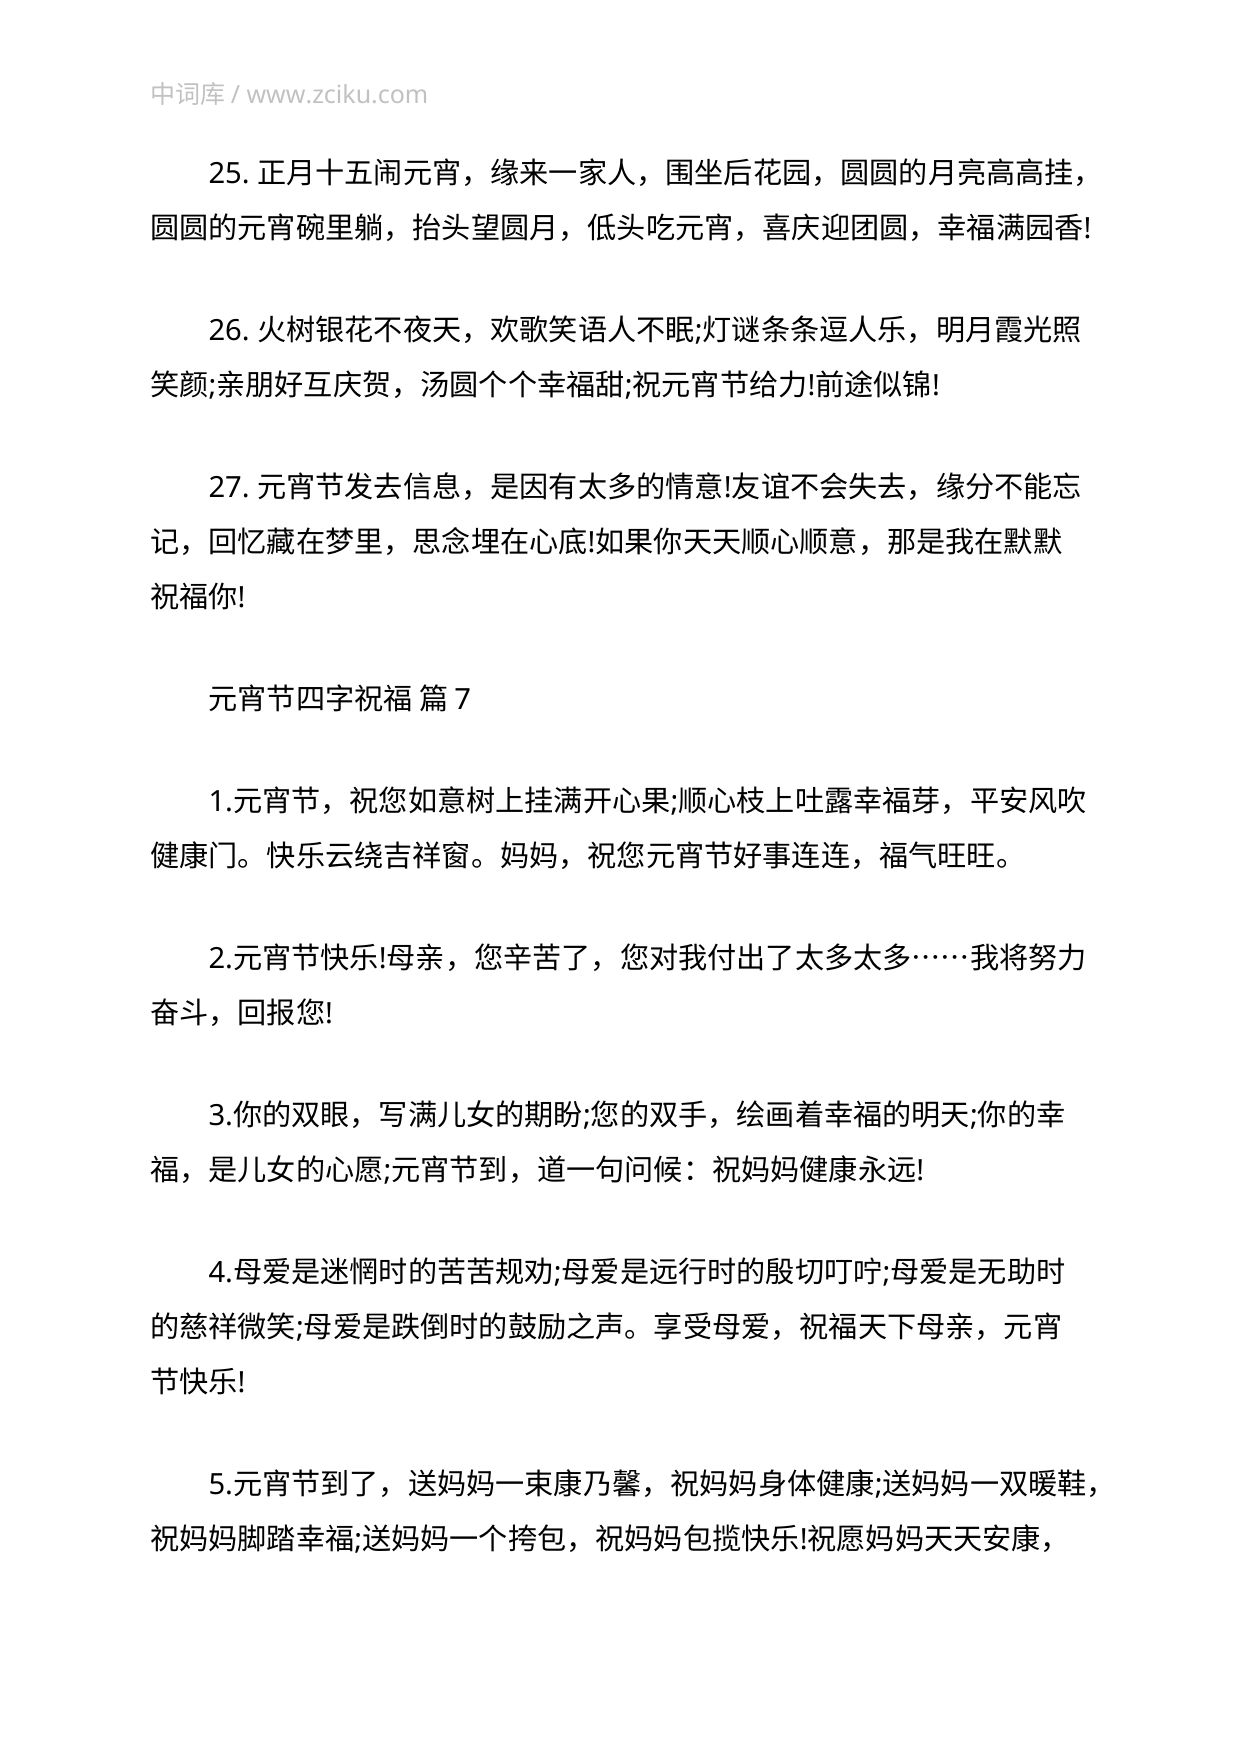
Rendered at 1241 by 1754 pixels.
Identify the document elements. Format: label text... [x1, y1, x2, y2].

text 27. 元宵节发去信息，是因有太多的情意!友谊不会失去，缘分不能忘记，回忆藏在梦里，思念埋在心底!如果你天天顺心顺意，那是我在默默祝福你! [150, 464, 1090, 616]
text 3.你的双眼，写满儿女的期盼;您的双手，绘画着幸福的明天;你的幸福，是儿女的心愿;元宵节到，道一句问候：祝妈妈健康永远! [150, 1092, 1090, 1189]
text 元宵节四字祝福 篇7 [150, 676, 1090, 718]
text 1.元宵节，祝您如意树上挂满开心果;顺心枝上吐露幸福芽，平安风吹健康门。快乐云绕吉祥窗。妈妈，祝您元宵节好事连连，福气旺旺。 [150, 778, 1090, 875]
text 26. 火树银花不夜天，欢歌笑语人不眠;灯谜条条逗人乐，明月霞光照笑颜;亲朋好互庆贺，汤圆个个幸福甜;祝元宵节给力!前途似锦! [150, 307, 1090, 404]
text 4.母爱是迷惘时的苦苦规劝;母爱是远行时的殷切叮咛;母爱是无助时的慈祥微笑;母爱是跌倒时的鼓励之声。享受母爱，祝福天下母亲，元宵节快乐! [150, 1249, 1090, 1401]
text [150, 1461, 1090, 1558]
text 25. 正月十五闹元宵，缘来一家人，围坐后花园，圆圆的月亮高高挂，圆圆的元宵碗里躺，抬头望圆月，低头吃元宵，喜庆迎团圆，幸福满园香! [150, 150, 1090, 247]
text 2.元宵节快乐!母亲，您辛苦了，您对我付出了太多太多……我将努力奋斗，回报您! [150, 935, 1090, 1032]
